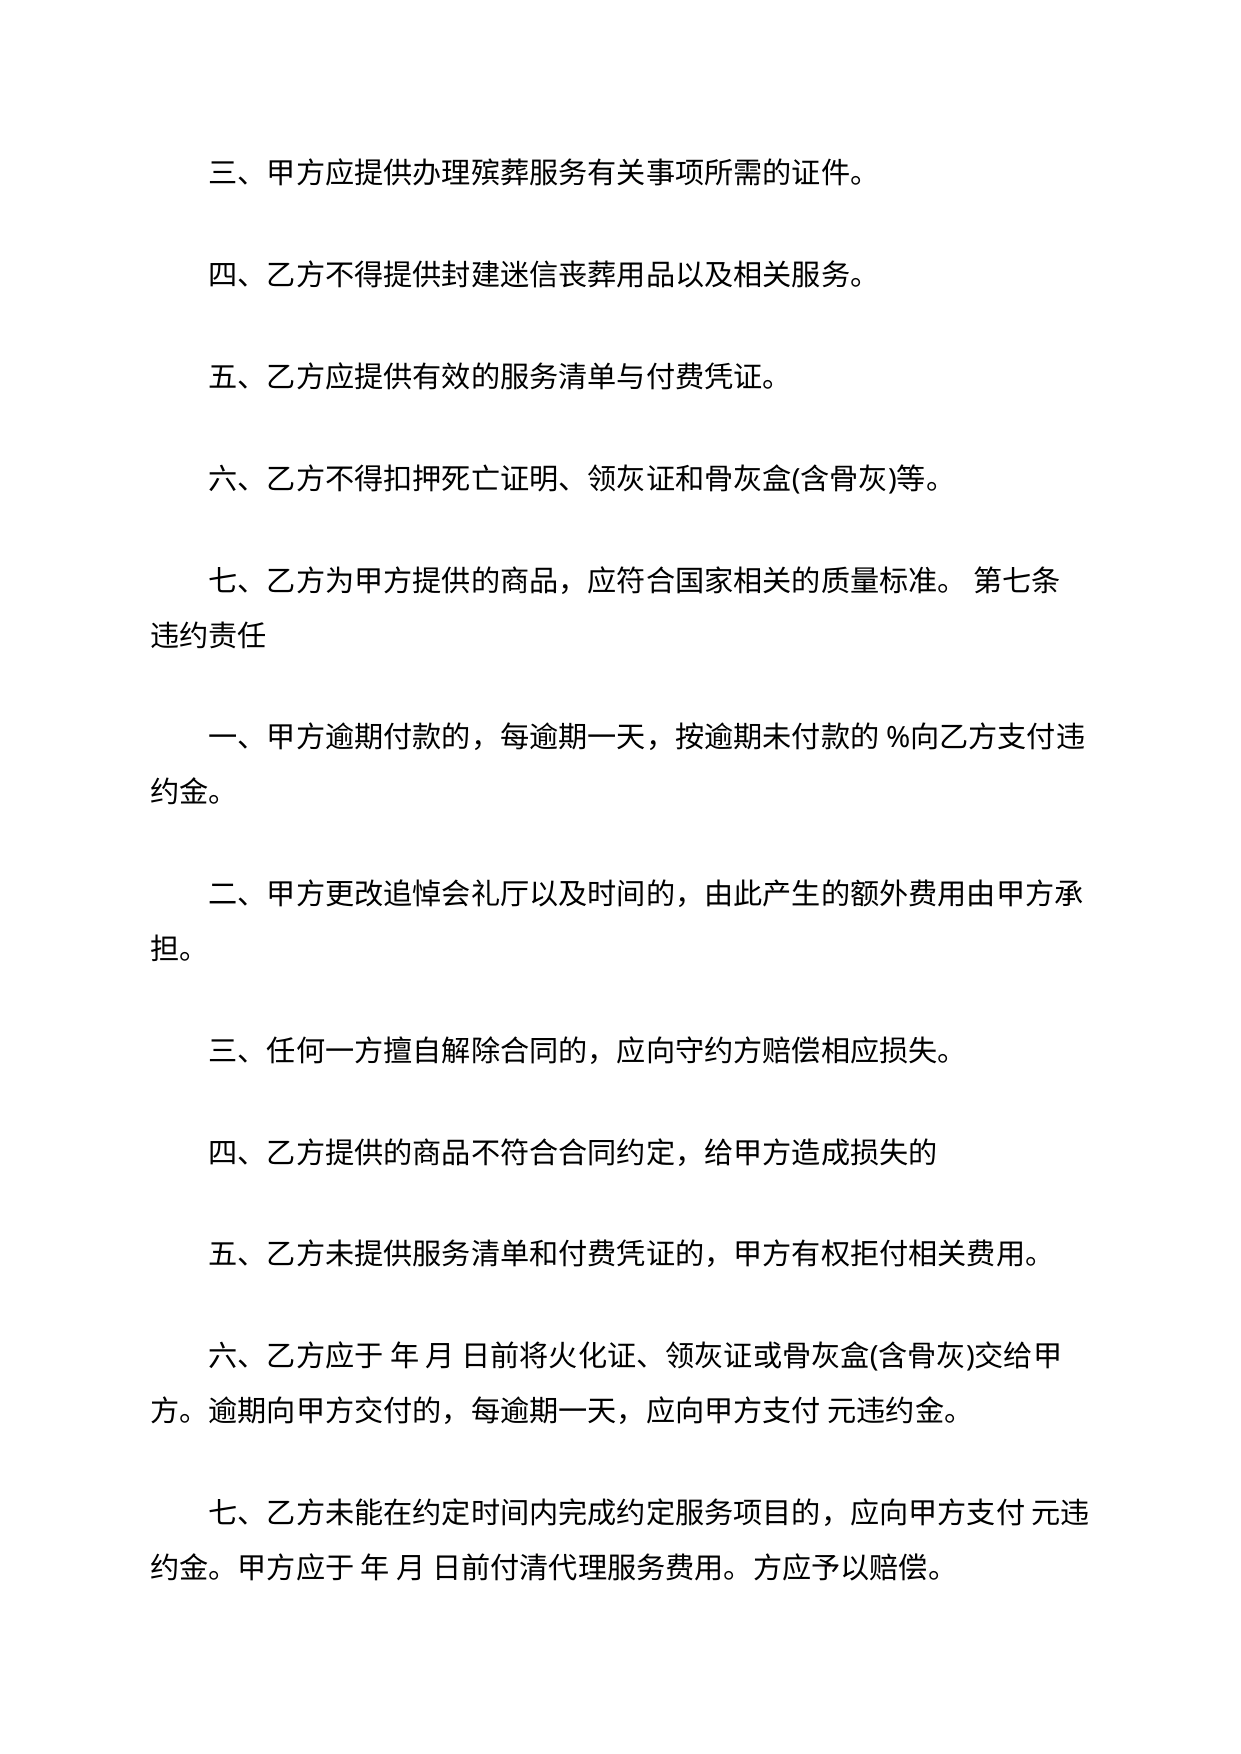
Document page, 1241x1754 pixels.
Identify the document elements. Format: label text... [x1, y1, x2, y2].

text 六、乙方应于 年 月 日前将火化证、领灰证或骨灰盒(含骨灰)交给甲方。逾期向甲方交付的，每逾期一天，应向甲方支付 元违约金。 [150, 1333, 1090, 1430]
text 三、甲方应提供办理殡葬服务有关事项所需的证件。 [150, 150, 1090, 192]
text 五、乙方未提供服务清单和付费凭证的，甲方有权拒付相关费用。 [150, 1231, 1090, 1273]
text 七、乙方未能在约定时间内完成约定服务项目的，应向甲方支付 元违约金。甲方应于 年 月 日前付清代理服务费用。方应予以赔偿。 [150, 1489, 1090, 1587]
text 四、乙方不得提供封建迷信丧葬用品以及相关服务。 [150, 252, 1090, 294]
text 七、乙方为甲方提供的商品，应符合国家相关的质量标准。 第七条 违约责任 [150, 557, 1090, 654]
text 四、乙方提供的商品不符合合同约定，给甲方造成损失的 [150, 1129, 1090, 1171]
text 一、甲方逾期付款的，每逾期一天，按逾期未付款的 %向乙方支付违约金。 [150, 714, 1090, 811]
text 三、任何一方擅自解除合同的，应向守约方赔偿相应损失。 [150, 1027, 1090, 1070]
text 五、乙方应提供有效的服务清单与付费凭证。 [150, 353, 1090, 396]
text 二、甲方更改追悼会礼厅以及时间的，由此产生的额外费用由甲方承担。 [150, 871, 1090, 968]
text 六、乙方不得扣押死亡证明、领灰证和骨灰盒(含骨灰)等。 [150, 455, 1090, 498]
